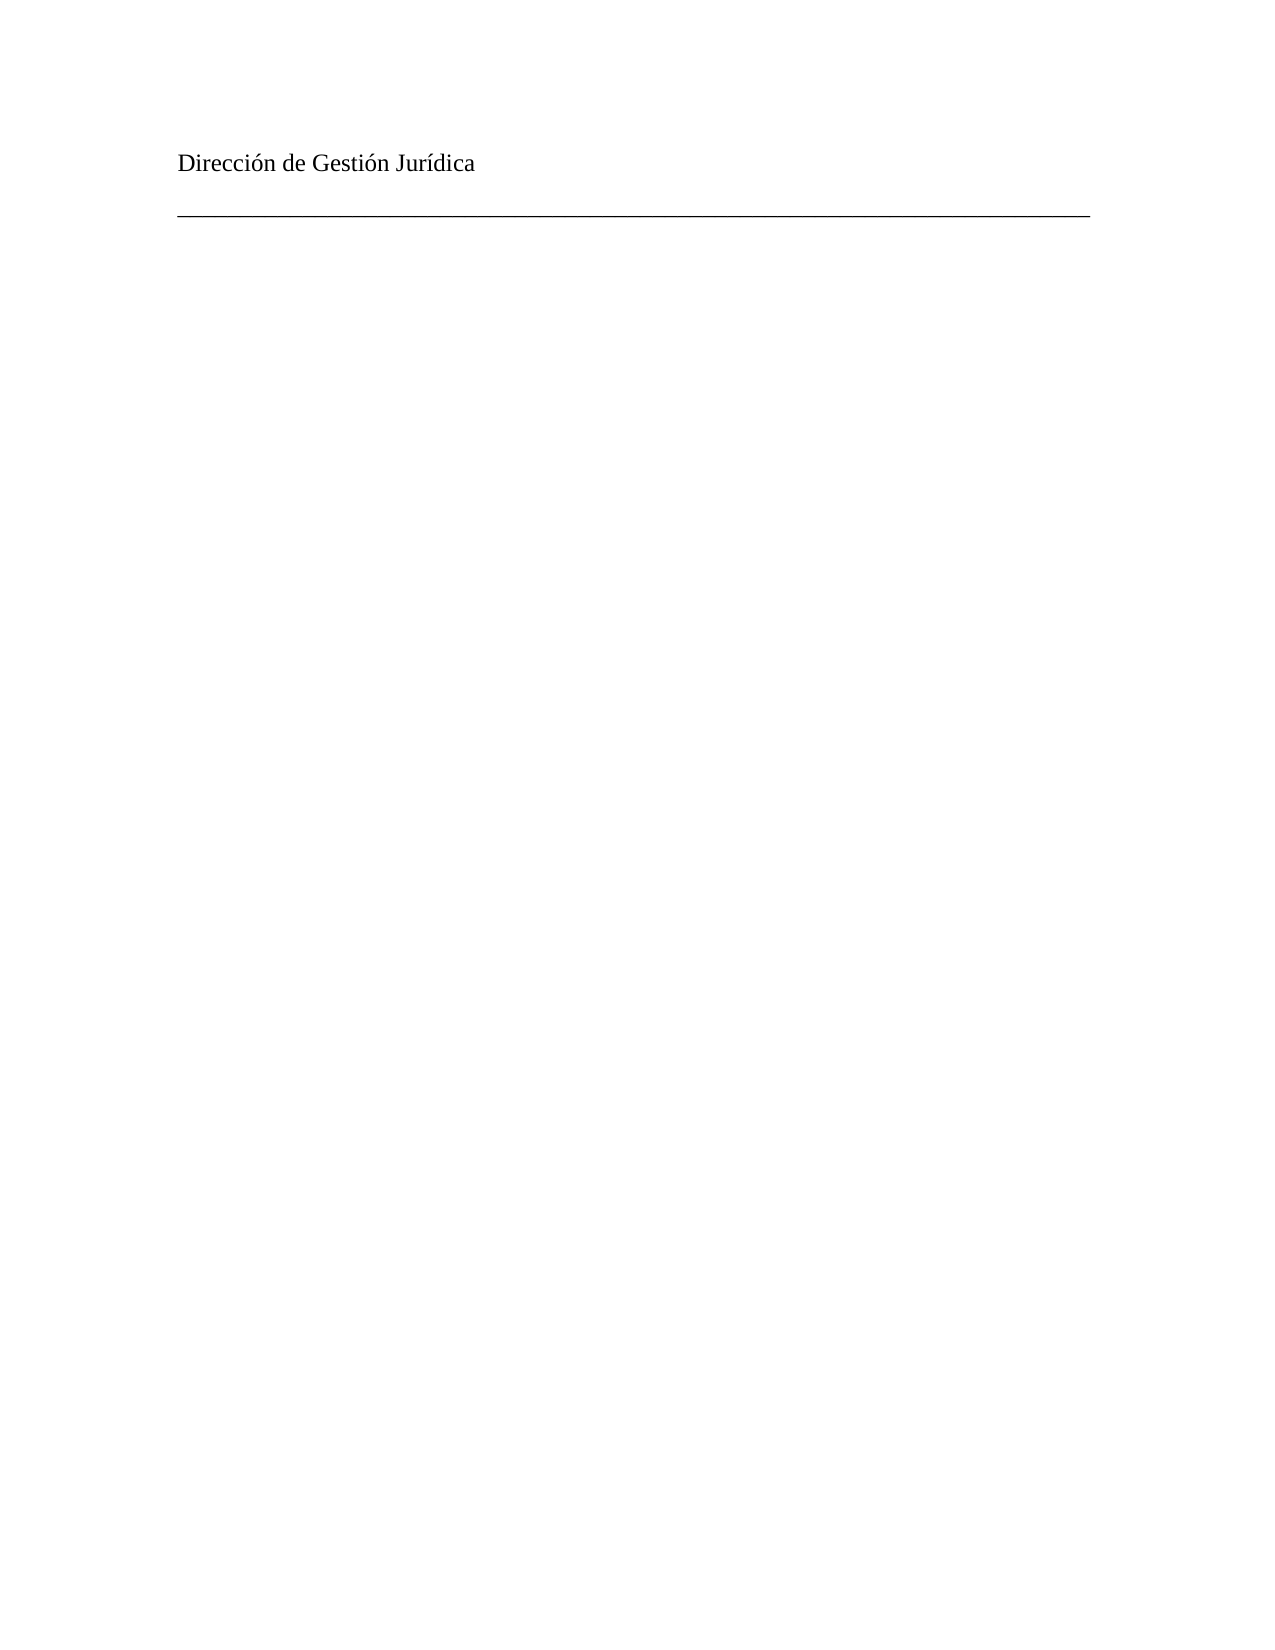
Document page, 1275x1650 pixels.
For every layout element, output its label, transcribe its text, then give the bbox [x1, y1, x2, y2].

text Dirección de Gestión Jurídica _________________________________________________________________________ [177, 148, 1098, 219]
